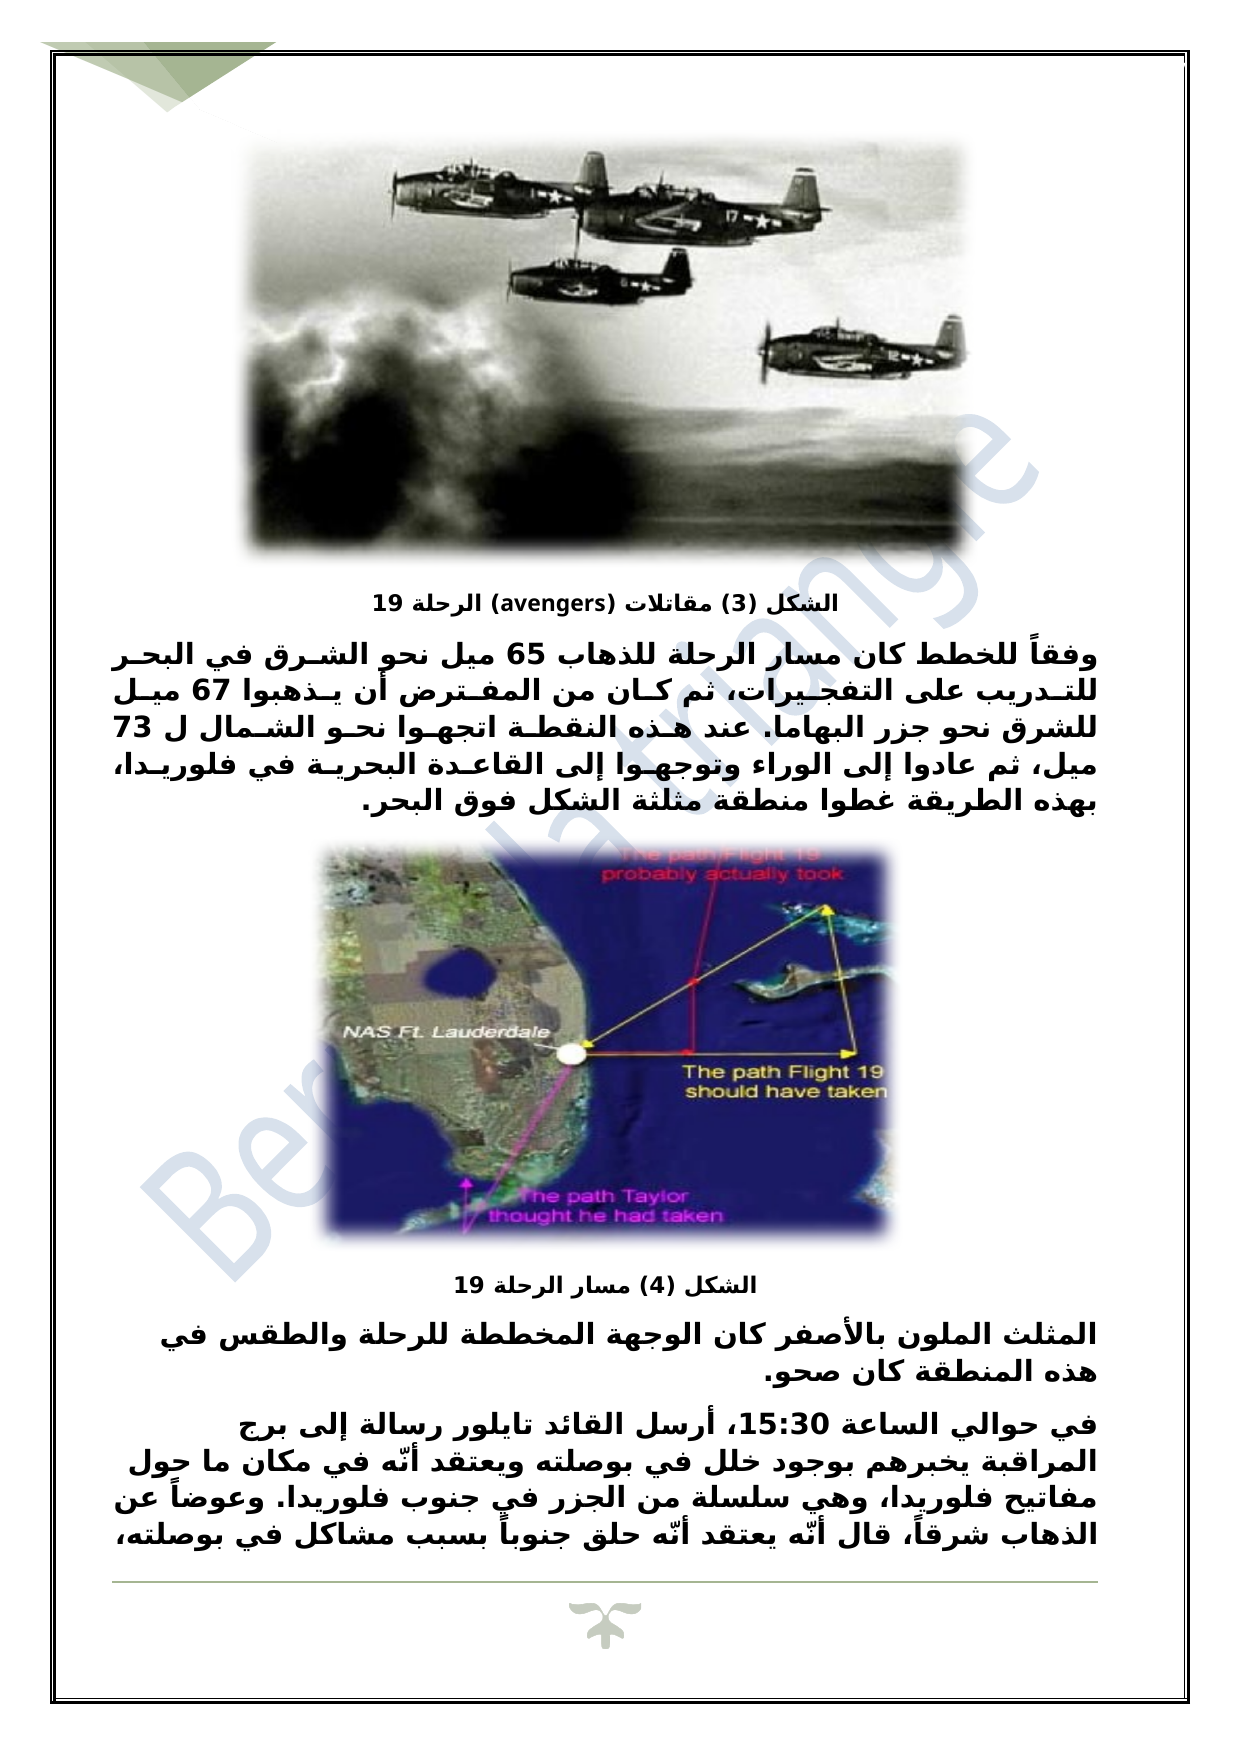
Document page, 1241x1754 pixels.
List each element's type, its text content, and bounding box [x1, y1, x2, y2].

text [112, 1407, 1098, 1551]
text وفقاً للخطط كان مسار الرحلة للذهاب 65 ميل نحو الشرق في البحر للتدريب على التفجيرات، ثم كان من المفترض أن يذهبوا 67 ميل للشرق نحو جزر البهاما. عند هذه النقطة اتجهوا نحو الشمال ل 73 ميل، ثم عادوا إلى الوراء وتوجهوا إلى القاعدة البحرية في فلوريدا، بهذه الطريقة غطوا منطقة مثلثة الشكل فوق البحر. [112, 637, 1098, 818]
picture [52, 52, 277, 206]
text الشكل (4) مسار الرحلة 19 [112, 1272, 1098, 1299]
text الشكل (3) مقاتلات (avengers) الرحلة 19 [112, 587, 1098, 618]
picture [40, 42, 277, 206]
picture [337, 865, 874, 1223]
text المثلث الملون بالأصفر كان الوجهة المخططة للرحلة والطقس في هذه المنطقة كان صحو. [112, 1317, 1098, 1388]
picture [56, 56, 950, 540]
